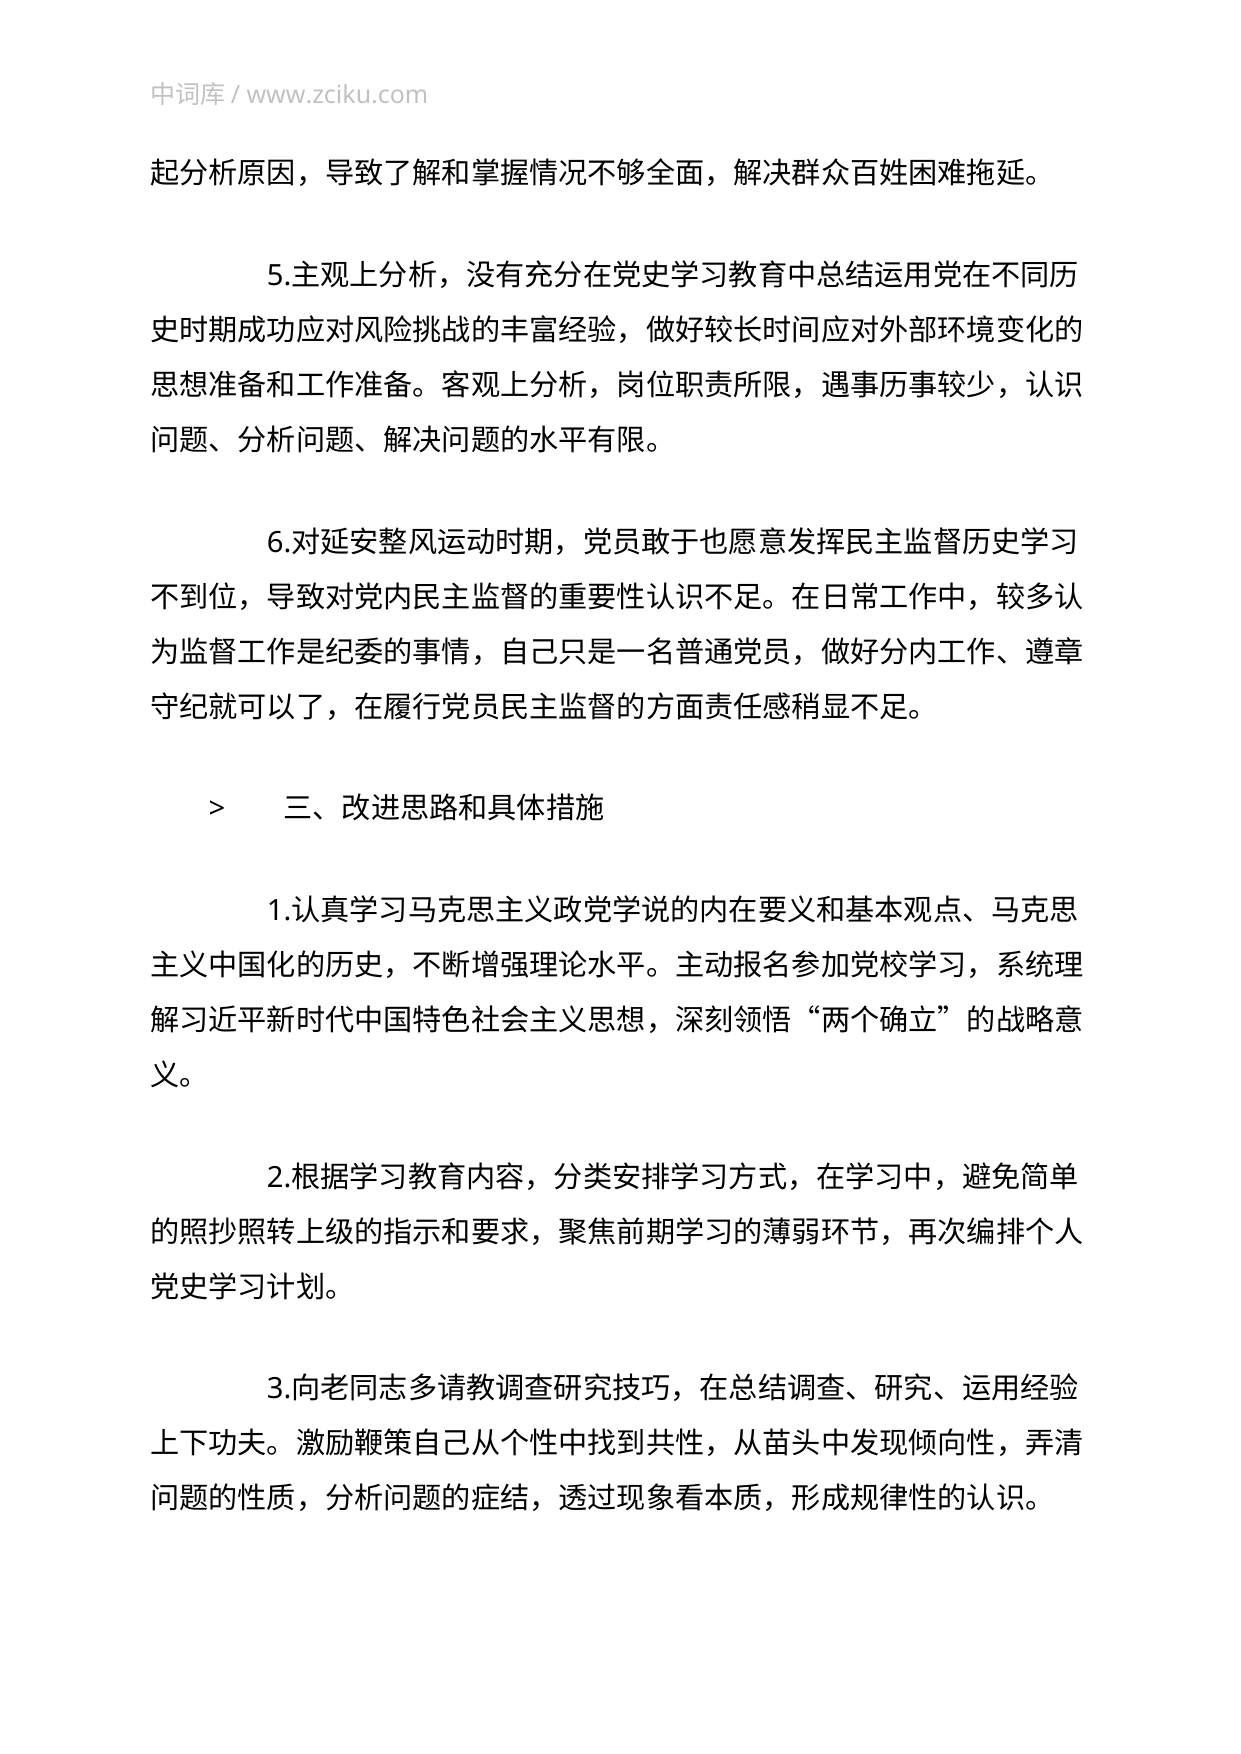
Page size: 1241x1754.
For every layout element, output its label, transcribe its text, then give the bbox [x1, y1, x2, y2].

text 2.根据学习教育内容，分类安排学习方式，在学习中，避免简单的照抄照转上级的指示和要求，聚焦前期学习的薄弱环节，再次编排个人党史学习计划。 [150, 1153, 1090, 1306]
text 6.对延安整风运动时期，党员敢于也愿意发挥民主监督历史学习不到位，导致对党内民主监督的重要性认识不足。在日常工作中，较多认为监督工作是纪委的事情，自己只是一名普通党员，做好分内工作、遵章守纪就可以了，在履行党员民主监督的方面责任感稍显不足。 [150, 518, 1090, 725]
text 3.向老同志多请教调查研究技巧，在总结调查、研究、运用经验上下功夫。激励鞭策自己从个性中找到共性，从苗头中发现倾向性，弄清问题的性质，分析问题的症结，透过现象看本质，形成规律性的认识。 [150, 1365, 1090, 1517]
text 5.主观上分析，没有充分在党史学习教育中总结运用党在不同历史时期成功应对风险挑战的丰富经验，做好较长时间应对外部环境变化的思想准备和工作准备。客观上分析，岗位职责所限，遇事历事较少，认识问题、分析问题、解决问题的水平有限。 [150, 252, 1090, 459]
text > 三、改进思路和具体措施 [150, 785, 1090, 827]
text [150, 150, 1090, 192]
text 1.认真学习马克思主义政党学说的内在要义和基本观点、马克思主义中国化的历史，不断增强理论水平。主动报名参加党校学习，系统理解习近平新时代中国特色社会主义思想，深刻领悟“两个确立”的战略意义。 [150, 887, 1090, 1094]
